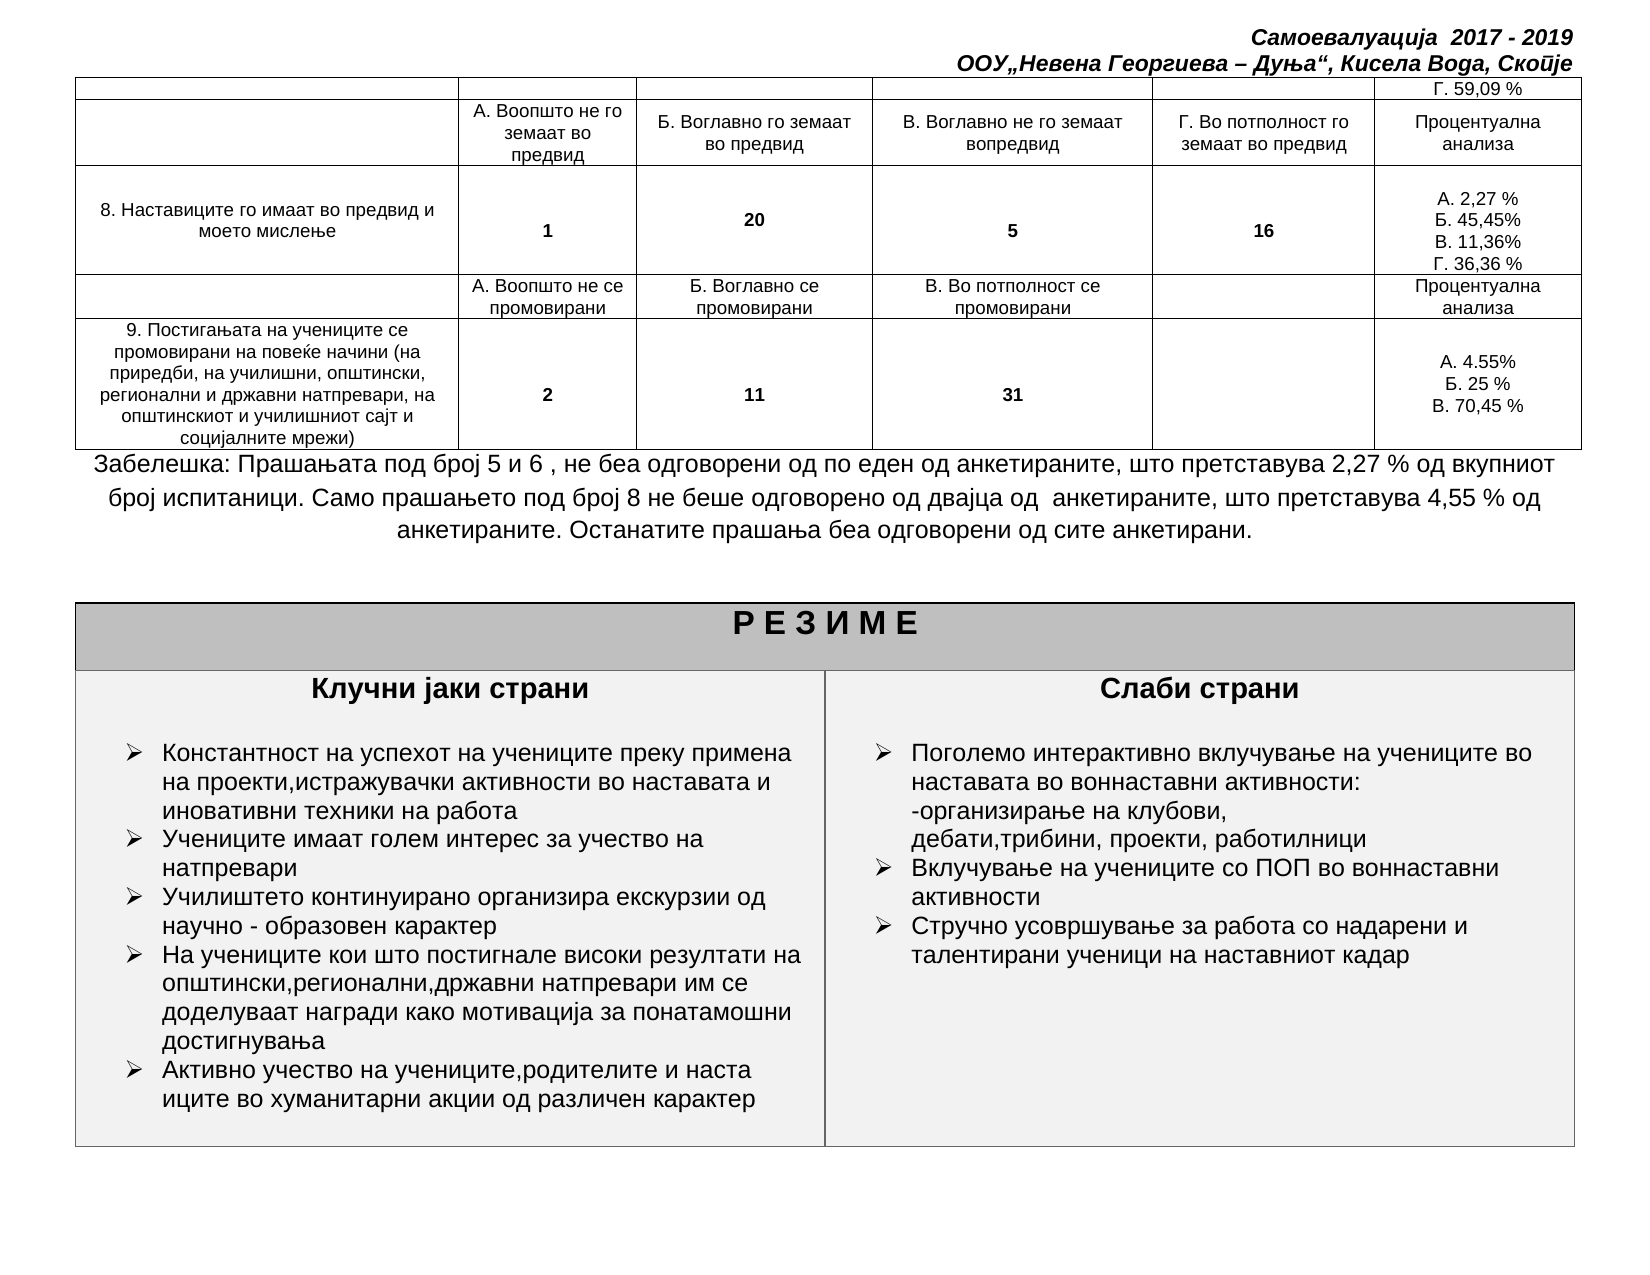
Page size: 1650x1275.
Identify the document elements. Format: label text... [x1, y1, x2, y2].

text Забелешка: Прашањата под број 5 и 6 , не беа одговорени од по еден од анкетираните, што претставува 2,27 % од вкупниот број испитаници. Само прашањето под број 8 не беше одговорено од двајца од анкетираните, што претставува 4,55 % од анкетираните. Останатите прашања беа одговорени од сите анкетирани. [75, 450, 1575, 544]
table_cell А. 2,27 % Б. 45,45% В. 11,36% Г. 36,36 % [1375, 166, 1581, 274]
table_cell 31 [873, 319, 1152, 448]
table_cell [76, 275, 458, 318]
table_cell 5 [873, 166, 1152, 274]
table_cell 9. Постигањата на учениците се промовирани на повеќе начини (на приредби, на училишни, општински, регионални и државни натпревари, на општинскиот и училишниот сајт и социјалните мрежи) [76, 319, 458, 448]
table_cell 0 [459, 78, 636, 99]
table_cell А. 4.55% Б. 25 % В. 70,45 % [1375, 319, 1581, 448]
table_cell Г. Во потполност го земаат во предвид [1153, 100, 1374, 165]
table_cell [1153, 275, 1374, 318]
table_cell А. Воопшто не го земаат во предвид [459, 100, 636, 165]
table_cell Клучни јаки страни Константност на успехот на учениците преку примена на проекти,истражувачки активности во наставата и иновативни техники на работа Учениците имаат голем интерес за учество на натпревари Училиштето континуирано организира екскурзии од научно - образовен карактер На учениците кои што постигнале високи резултати на општински,регионални,државни натпревари им се доделуваат награди како мотивација за понатамошни достигнувања Активно учество на учениците,родителите и наста иците во хуманитарни акции од различен карактер [76, 671, 824, 1146]
table_cell 20 [637, 166, 872, 274]
table_cell В. Во потполност се промовирани [873, 275, 1152, 318]
table_cell 1 [459, 166, 636, 274]
table_cell Процентуална анализа [1375, 100, 1581, 165]
table_cell 17 [637, 78, 872, 99]
table_cell Б. Воглавно се промовирани [637, 275, 872, 318]
table_cell [76, 100, 458, 165]
table_cell 1 [873, 78, 1152, 99]
table_cell Б. Воглавно го земаат во предвид [637, 100, 872, 165]
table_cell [1375, 78, 1581, 99]
table_cell 16 [1153, 166, 1374, 274]
table_cell А. Воопшто не се промовирани [459, 275, 636, 318]
table_cell 8. Наставиците го имаат во предвид и моето мислење [76, 166, 458, 274]
table_cell 11 [637, 319, 872, 448]
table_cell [76, 78, 458, 99]
table_header Р Е З И М Е [76, 604, 1574, 670]
table_cell В. Воглавно не го земаат вопредвид [873, 100, 1152, 165]
table_cell 2 [459, 319, 636, 448]
table_cell [1153, 319, 1374, 448]
table_cell Слаби страни Поголемо интерактивно вклучување на учениците во наставата во воннаставни активности: -организирање на клубови, дебати,трибини, проекти, работилници Вклучување на учениците со ПОП во воннаставни активности Стручно усовршување за работа со надарени и талентирани ученици на наставниот кадар [826, 671, 1574, 1146]
table_cell Процентуална анализа [1375, 275, 1581, 318]
table_cell 26 [1153, 78, 1374, 99]
